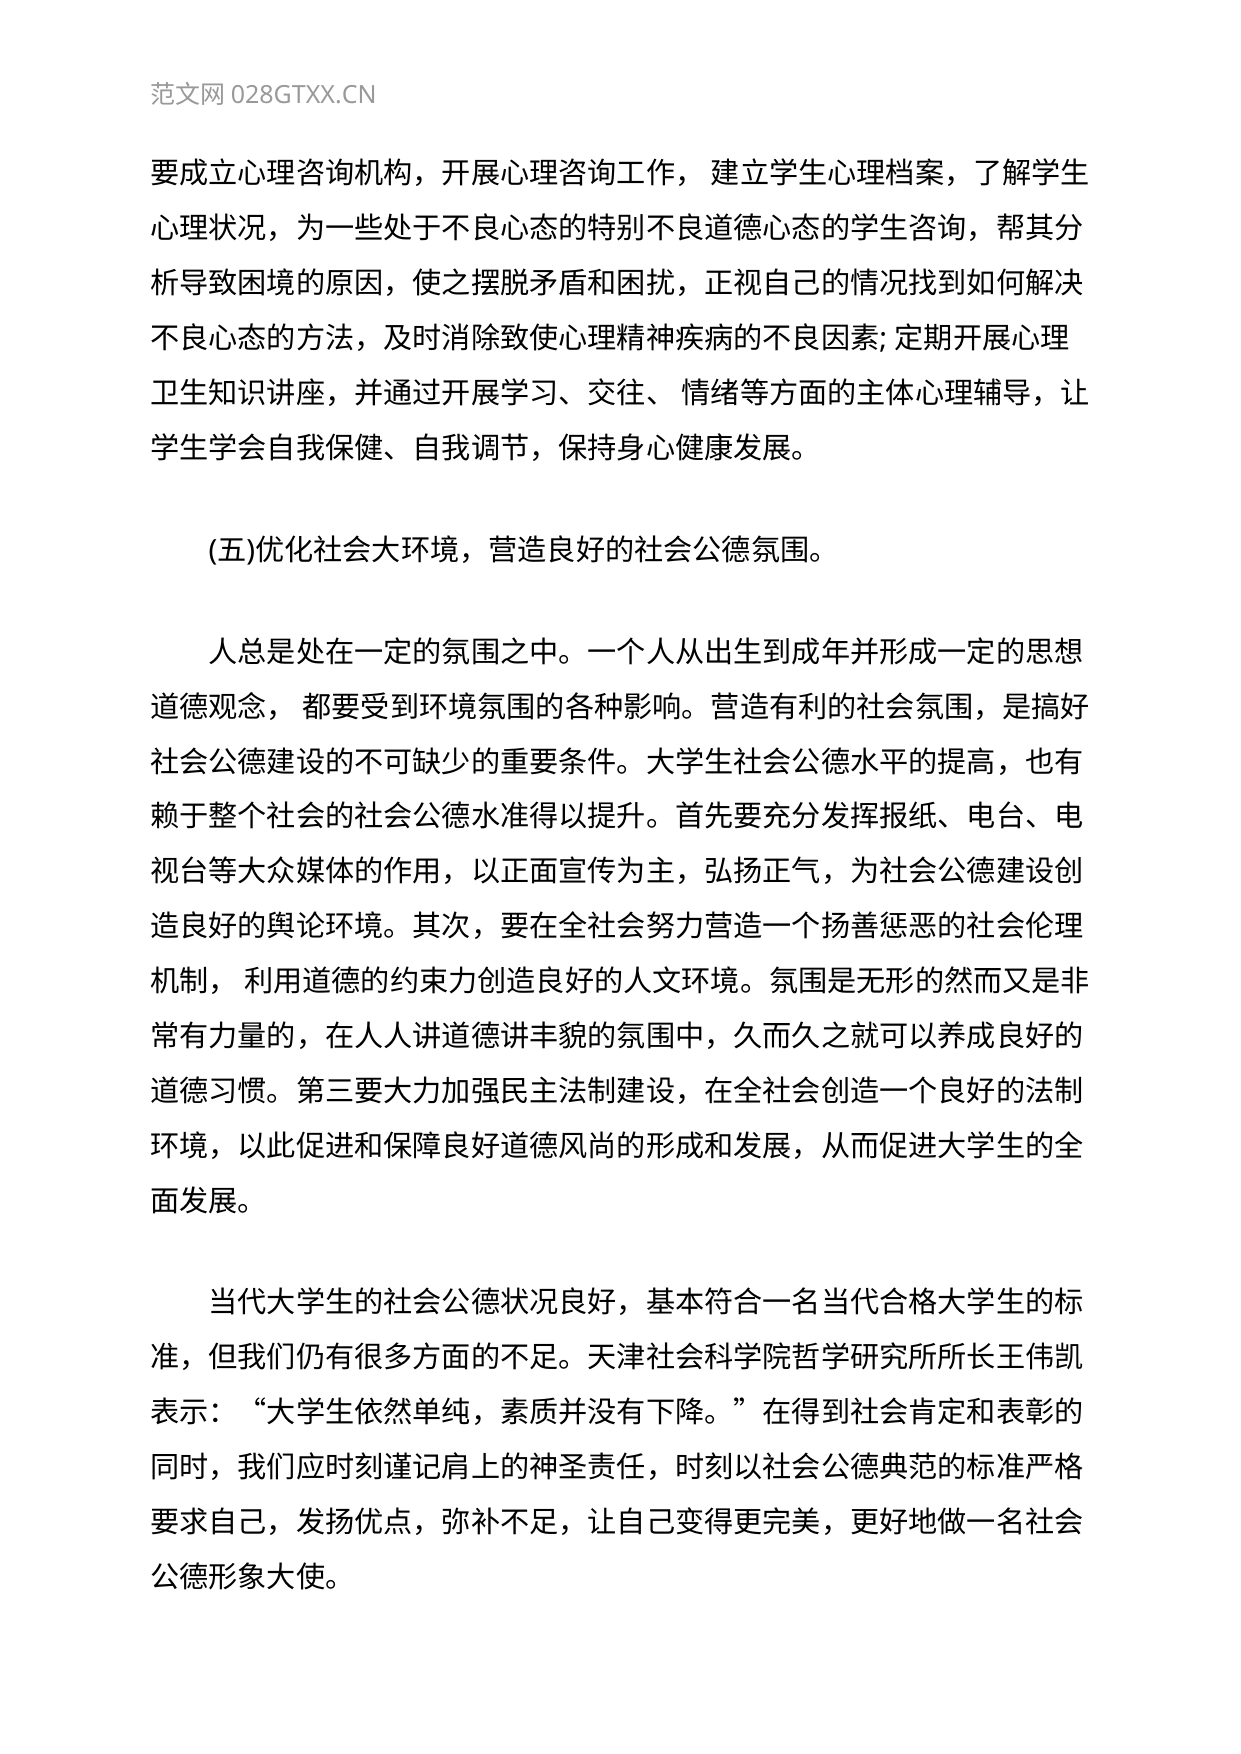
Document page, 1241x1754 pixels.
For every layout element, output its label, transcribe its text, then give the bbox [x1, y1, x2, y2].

text 人总是处在一定的氛围之中。一个人从出生到成年并形成一定的思想道德观念， 都要受到环境氛围的各种影响。营造有利的社会氛围，是搞好社会公德建设的不可缺少的重要条件。大学生社会公德水平的提高，也有赖于整个社会的社会公德水准得以提升。首先要充分发挥报纸、电台、电视台等大众媒体的作用，以正面宣传为主，弘扬正气，为社会公德建设创造良好的舆论环境。其次，要在全社会努力营造一个扬善惩恶的社会伦理机制， 利用道德的约束力创造良好的人文环境。氛围是无形的然而又是非常有力量的，在人人讲道德讲丰貌的氛围中，久而久之就可以养成良好的道德习惯。第三要大力加强民主法制建设，在全社会创造一个良好的法制环境，以此促进和保障良好道德风尚的形成和发展，从而促进大学生的全面发展。 [150, 628, 1090, 1219]
text 当代大学生的社会公德状况良好，基本符合一名当代合格大学生的标准，但我们仍有很多方面的不足。天津社会科学院哲学研究所所长王伟凯表示：“大学生依然单纯，素质并没有下降。”在得到社会肯定和表彰的同时，我们应时刻谨记肩上的神圣责任，时刻以社会公德典范的标准严格要求自己，发扬优点，弥补不足，让自己变得更完美，更好地做一名社会公德形象大使。 [150, 1279, 1090, 1596]
text (五)优化社会大环境，营造良好的社会公德氛围。 [150, 526, 1090, 569]
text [150, 150, 1090, 467]
